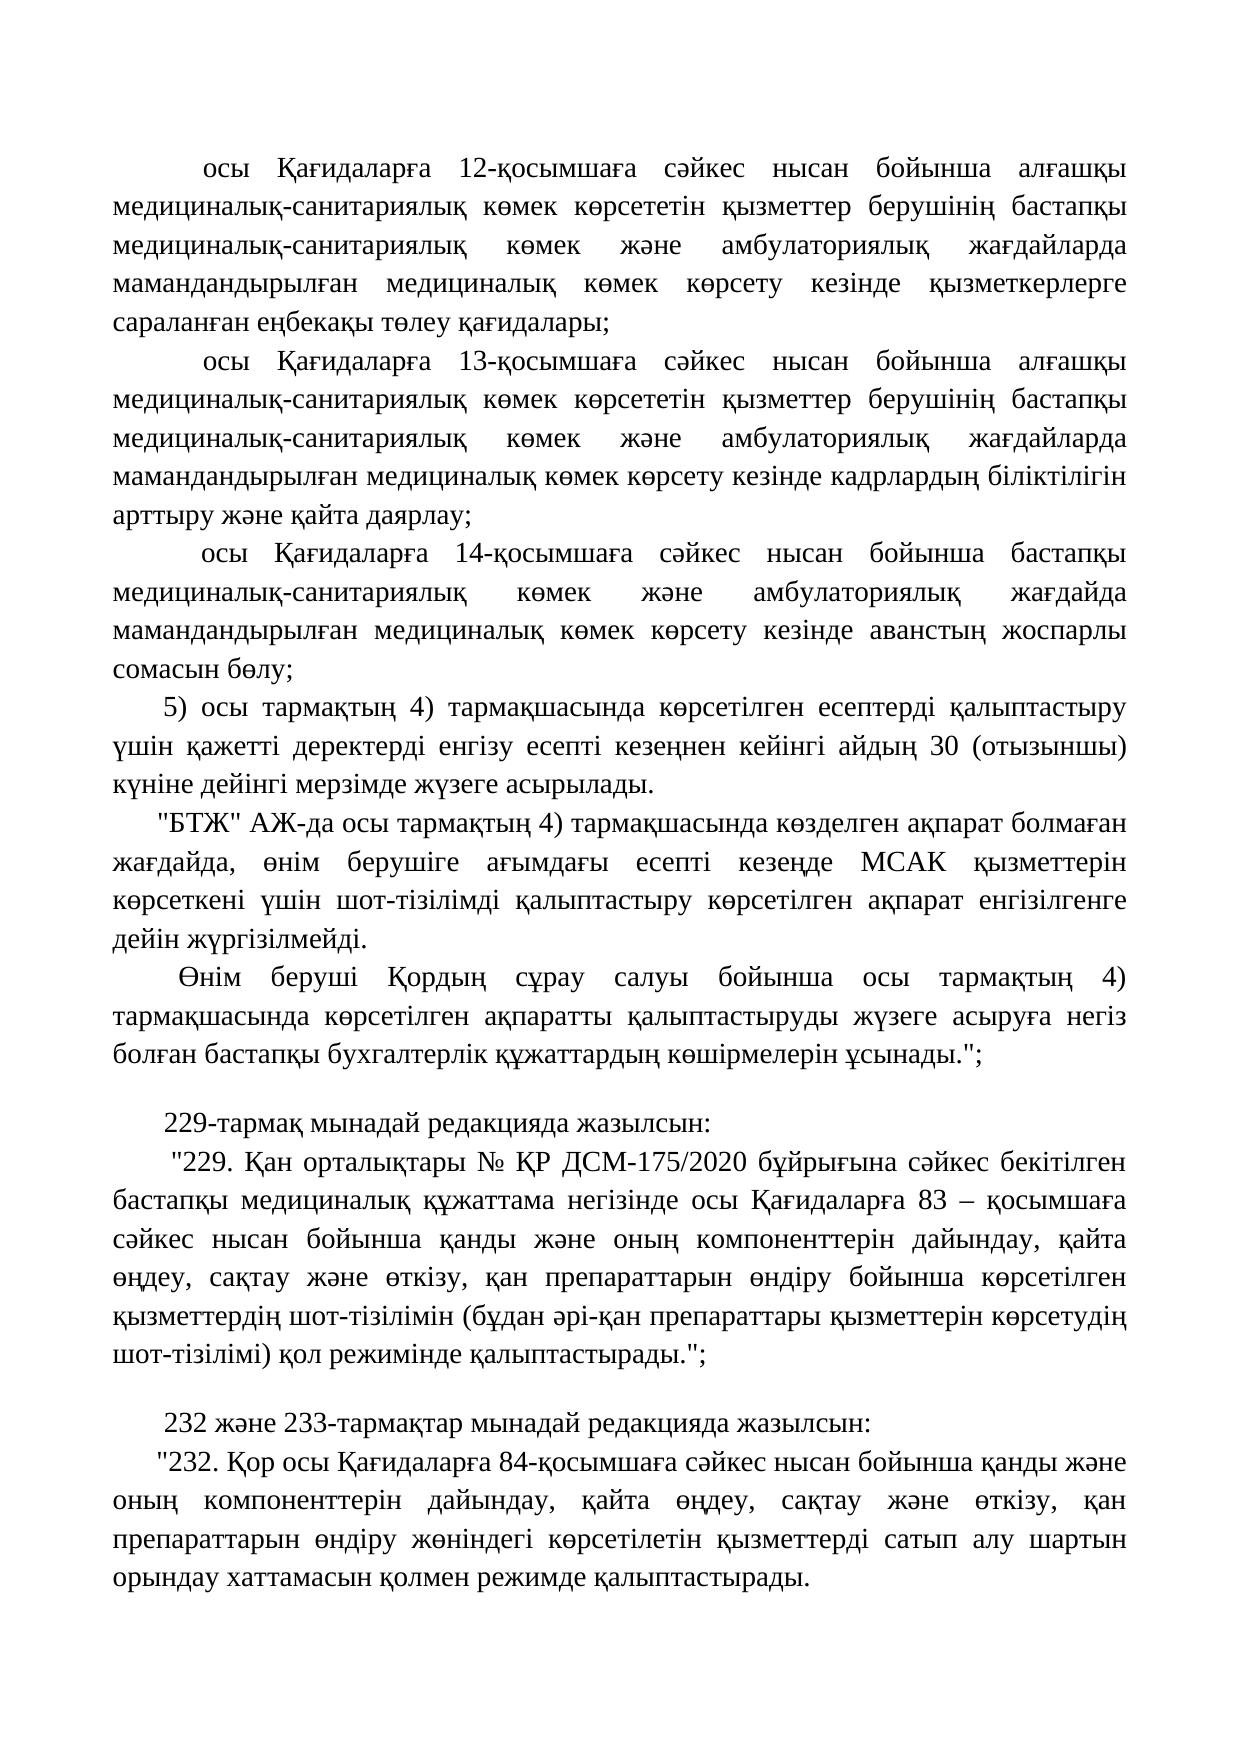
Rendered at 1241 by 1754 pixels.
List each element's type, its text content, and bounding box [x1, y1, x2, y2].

text осы Қағидаларға 14-қосымшаға сәйкес нысан бойынша бастапқы медициналық-санитариялық көмек және амбулаториялық жағдайда мамандандырылған медициналық көмек көрсету кезінде аванстың жоспарлы сомасын бөлу; [112, 535, 1128, 684]
text "БТЖ" АЖ-да осы тармақтың 4) тармақшасында көзделген ақпарат болмаған жағдайда, өнім берушіге ағымдағы есепті кезеңде МСАК қызметтерін көрсеткені үшін шот-тізілімді қалыптастыру көрсетілген ақпарат енгізілгенге дейін жүргізілмейді. [112, 805, 1128, 954]
text осы Қағидаларға 13-қосымшаға сәйкес нысан бойынша алғашқы медициналық-санитариялық көмек көрсететін қызметтер берушінің бастапқы медициналық-санитариялық көмек және амбулаториялық жағдайларда мамандандырылған медициналық көмек көрсету кезінде кадрлардың біліктілігін арттыру және қайта даярлау; [112, 343, 1128, 530]
text "229. Қан орталықтары № ҚР ДСМ-175/2020 бұйрығына сәйкес бекітілген бастапқы медициналық құжаттама негізінде осы Қағидаларға 83 – қосымшаға сәйкес нысан бойынша қанды және оның компоненттерін дайындау, қайта өңдеу, сақтау және өткізу, қан препараттарын өндіру бойынша көрсетілген қызметтердің шот-тізілімін (бұдан әрі-қан препараттары қызметтерін көрсетудің шот-тізілімі) қол режимінде қалыптастырады."; [112, 1144, 1128, 1370]
text Өнім беруші Қордың сұрау салуы бойынша осы тармақтың 4) тармақшасында көрсетілген ақпаратты қалыптастыруды жүзеге асыруға негіз болған бастапқы бухгалтерлік құжаттардың көшірмелерін ұсынады."; [112, 959, 1128, 1070]
text 232 және 233-тармақтар мынадай редакцияда жазылсын: [112, 1405, 1128, 1439]
text 5) осы тармақтың 4) тармақшасында көрсетілген есептерді қалыптастыру үшін қажетті деректерді енгізу есепті кезеңнен кейінгі айдың 30 (отызыншы) күніне дейінгі мерзімде жүзеге асырылады. [112, 689, 1128, 800]
text "232. Қор осы Қағидаларға 84-қосымшаға сәйкес нысан бойынша қанды және оның компоненттерін дайындау, қайта өңдеу, сақтау және өткізу, қан препараттарын өндіру жөніндегі көрсетілетін қызметтерді сатып алу шартын орындау хаттамасын қолмен режимде қалыптастырады. [112, 1444, 1128, 1593]
text осы Қағидаларға 12-қосымшаға сәйкес нысан бойынша алғашқы медициналық-санитариялық көмек көрсететін қызметтер берушінің бастапқы медициналық-санитариялық көмек және амбулаториялық жағдайларда мамандандырылған медициналық көмек көрсету кезінде қызметкерлерге сараланған еңбекақы төлеу қағидалары; [112, 150, 1128, 338]
text 229-тармақ мынадай редакцияда жазылсын: [112, 1105, 1128, 1139]
